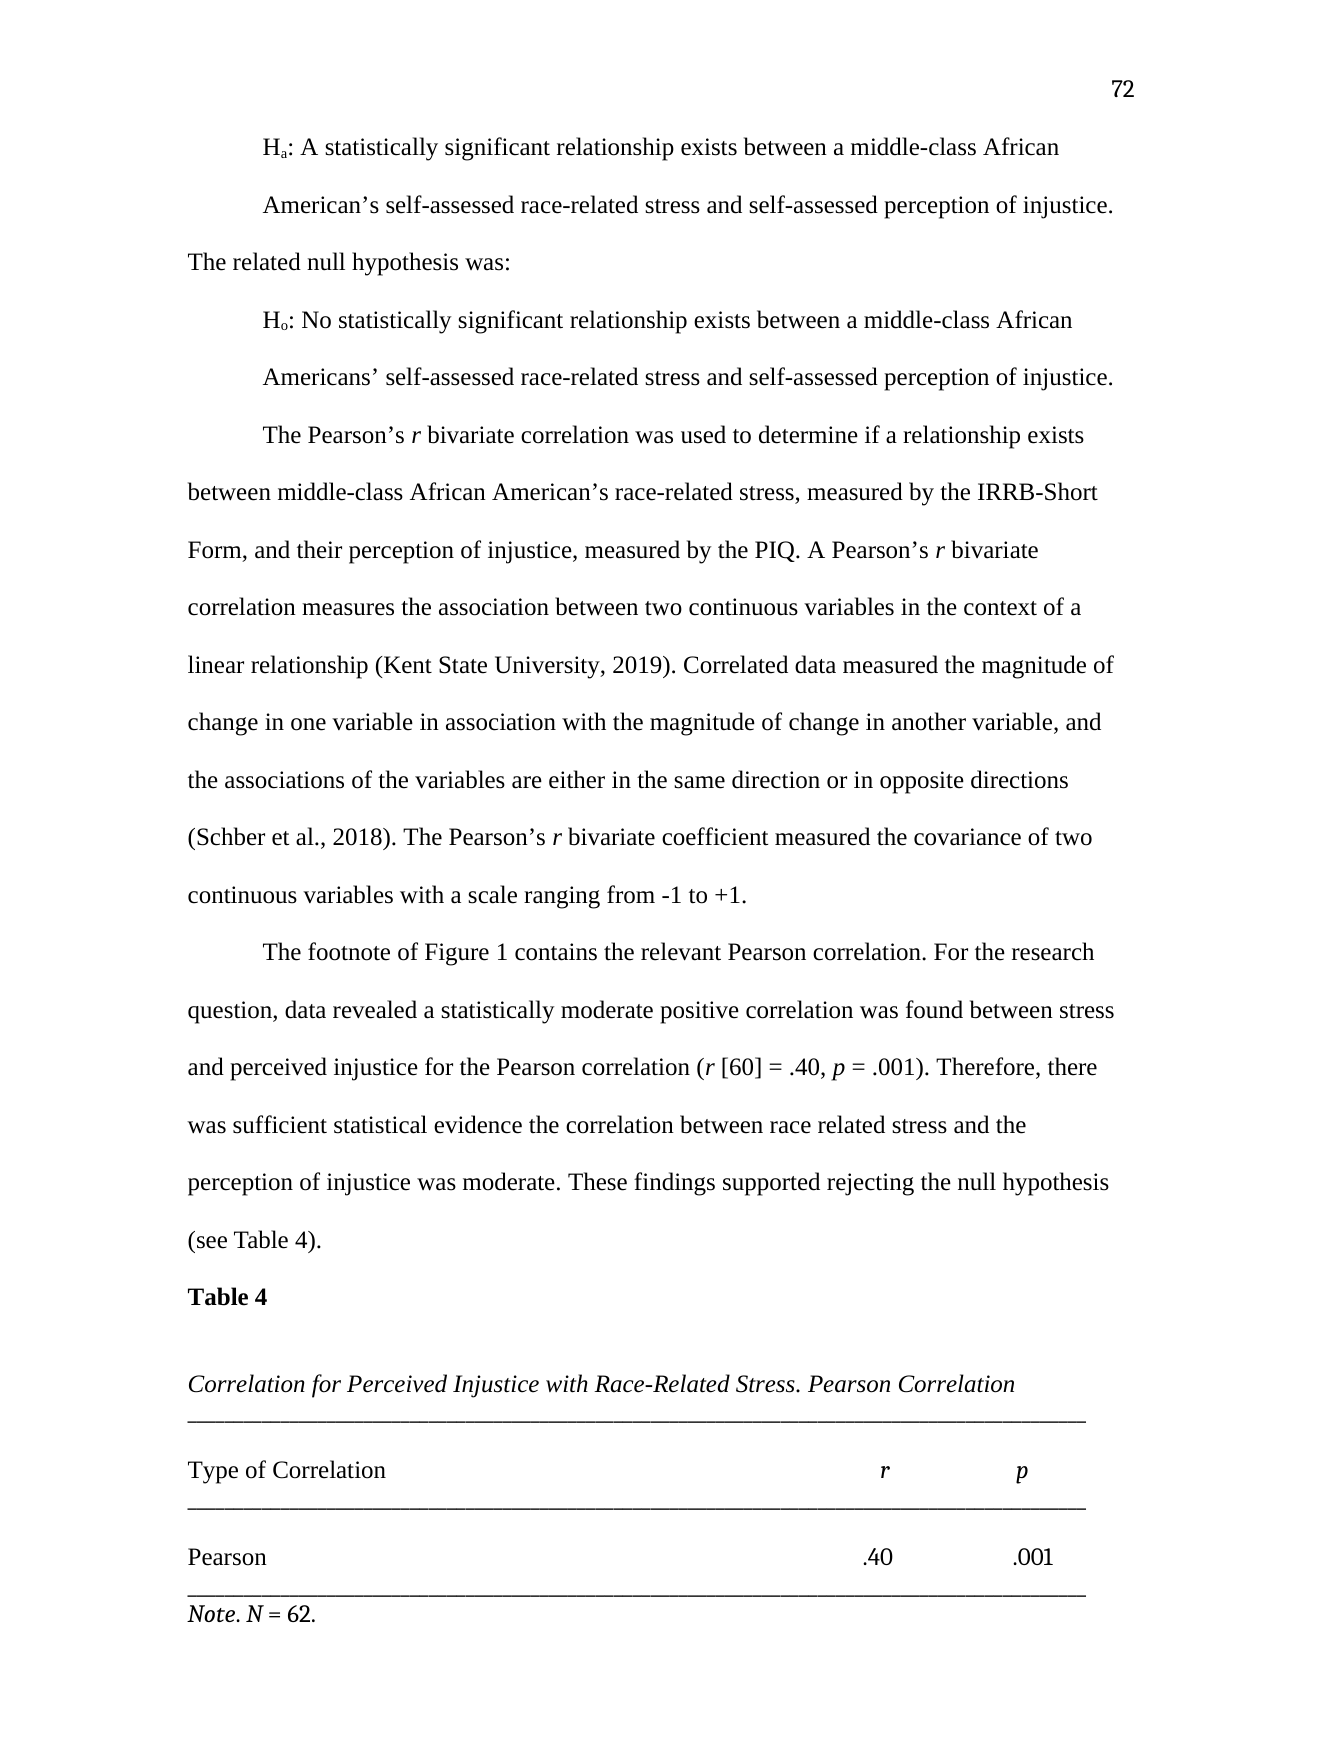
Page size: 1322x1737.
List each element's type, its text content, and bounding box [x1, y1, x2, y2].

text Note. N = 62. [187, 1600, 1134, 1629]
text The Pearson’s r bivariate correlation was used to determine if a relationship exists between middle-class African American’s race-related stress, measured by the IRRB-Short Form, and their perception of injustice, measured by the PIQ. A Pearson’s r bivariate correlation measures the association between two continuous variables in the context of a linear relationship (Kent State University, 2019). Correlated data measured the magnitude of change in one variable in association with the magnitude of change in another variable, and the associations of the variables are either in the same direction or in opposite directions (Schber et al., 2018). The Pearson’s r bivariate coefficient measured the covariance of two continuous variables with a scale ranging from -1 to +1. [187, 420, 1134, 909]
text Pearson .40 .001 [187, 1542, 1134, 1572]
text Correlation for Perceived Injustice with Race-Related Stress. Pearson Correlation [187, 1369, 1134, 1397]
text The footnote of Figure 1 contains the relevant Pearson correlation. For the research question, data revealed a statistically moderate positive correlation was found between stress and perceived injustice for the Pearson correlation (r [60] = .40, p = .001). Therefore, there was sufficient statistical evidence the correlation between race related stress and the perception of injustice was moderate. These findings supported rejecting the null hypothesis (see Table 4). [187, 937, 1134, 1254]
text _________________________________________________________________________________________________ [187, 1397, 1134, 1426]
text _________________________________________________________________________________________________ [187, 1572, 1134, 1600]
text Type of Correlation r p [187, 1455, 1134, 1484]
text Table 4 [187, 1282, 1134, 1311]
text Ho: No statistically significant relationship exists between a middle-class African Americans’ self-assessed race-related stress and self-assessed perception of injustice. [262, 305, 1134, 391]
text _________________________________________________________________________________________________ [187, 1484, 1134, 1513]
text The related null hypothesis was: [187, 247, 1134, 276]
text Ha: A statistically significant relationship exists between a middle-class African American’s self-assessed race-related stress and self-assessed perception of injustice. [262, 132, 1133, 219]
